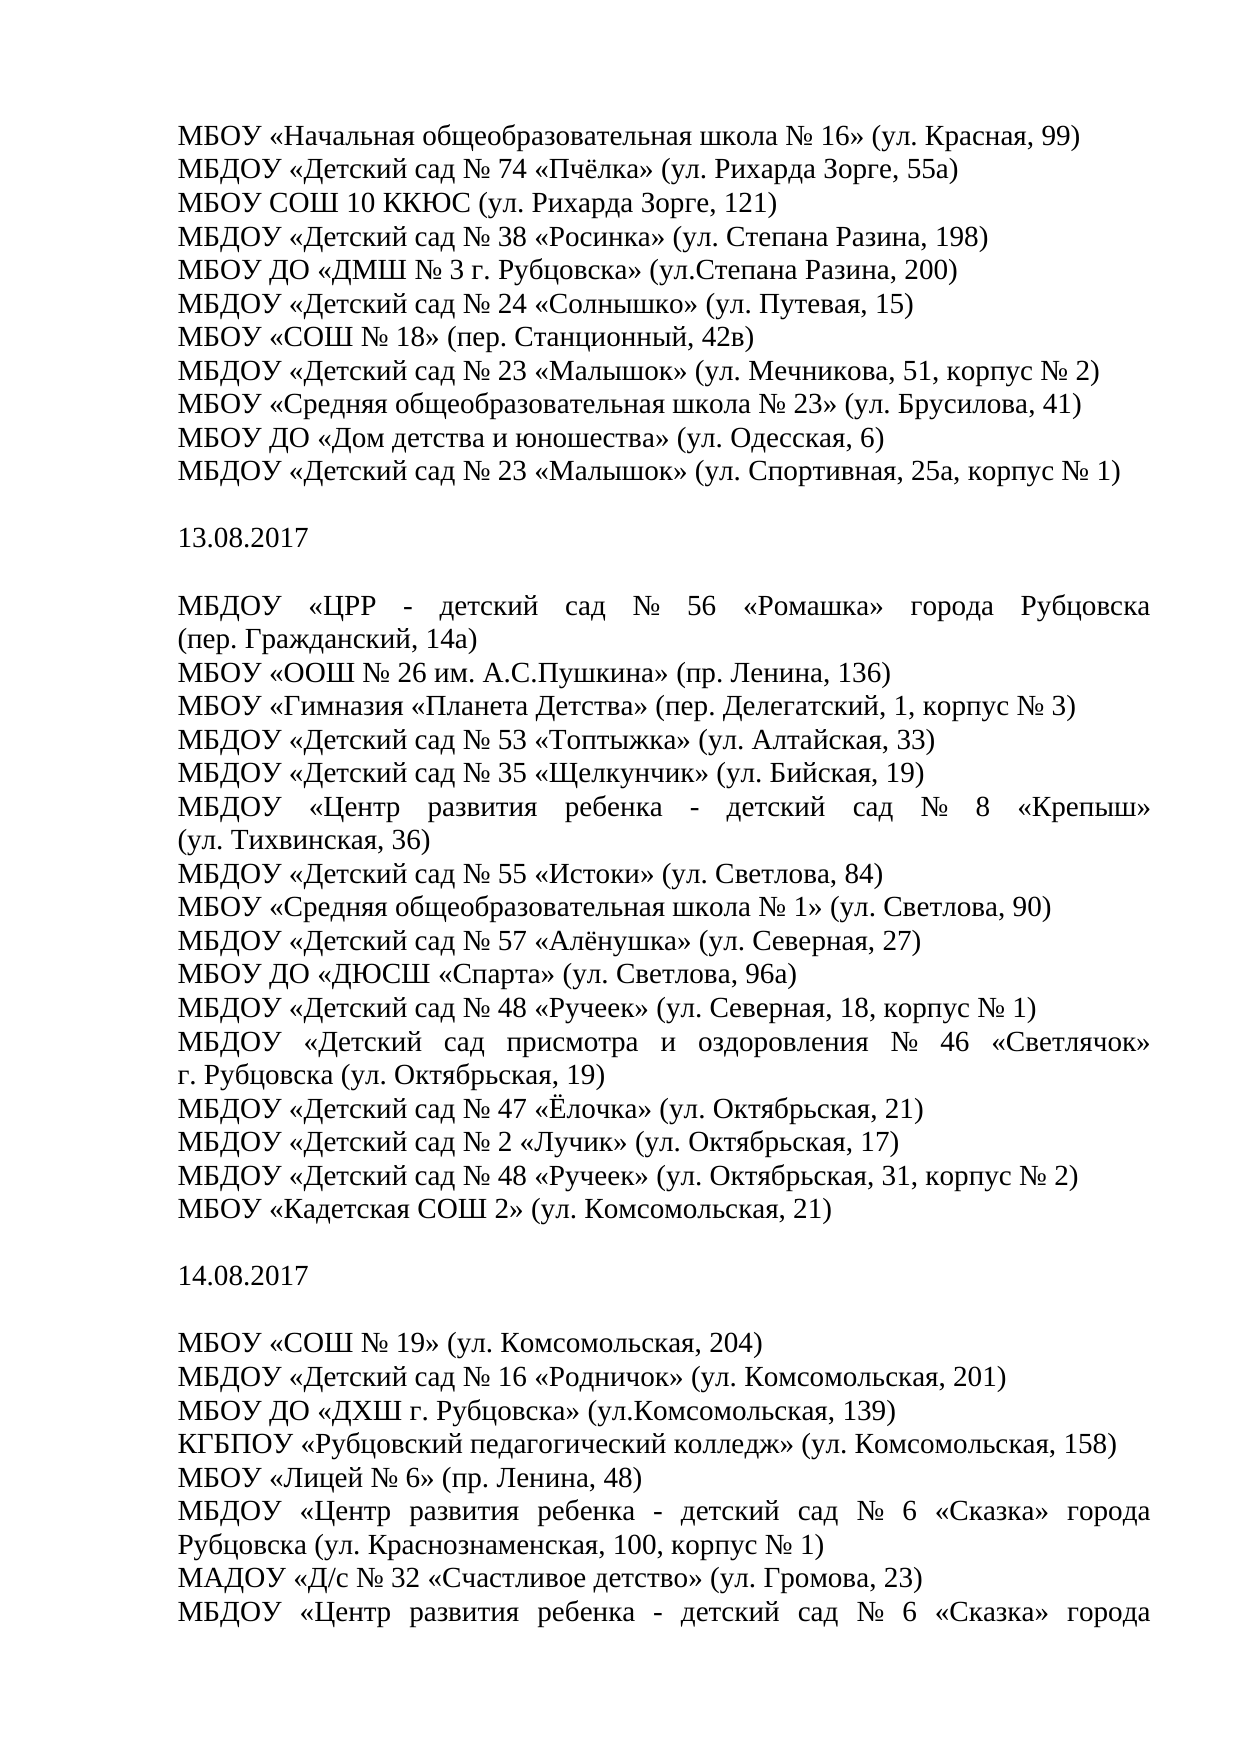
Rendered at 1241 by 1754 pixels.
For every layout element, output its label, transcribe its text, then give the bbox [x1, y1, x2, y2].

text МБОУ «Кадетская СОШ 2» (ул. Комсомольская, 21) [177, 1191, 1152, 1225]
text МБДОУ «Центр развития ребенка - детский сад № 6 «Сказка» города Рубцовска (ул. Краснознаменская, 100, корпус № 1) [177, 1493, 1152, 1560]
text МБДОУ «Детский сад № 55 «Истоки» (ул. Светлова, 84) [177, 856, 1152, 889]
text МБОУ «Средняя общеобразовательная школа № 23» (ул. Брусилова, 41) [177, 386, 1152, 420]
text КГБПОУ «Рубцовский педагогический колледж» (ул. Комсомольская, 158) [177, 1426, 1152, 1460]
text МБОУ «СОШ № 18» (пер. Станционный, 42в) [177, 319, 1152, 353]
text МБДОУ «Детский сад № 35 «Щелкунчик» (ул. Бийская, 19) [177, 755, 1152, 789]
text МБОУ СОШ 10 ККЮС (ул. Рихарда Зорге, 121) [177, 185, 1152, 219]
text МБОУ «Начальная общеобразовательная школа № 16» (ул. Красная, 99) [177, 118, 1152, 152]
text МБДОУ «ЦРР - детский сад № 56 «Ромашка» города Рубцовска (пер. Гражданский, 14а) [177, 588, 1152, 655]
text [177, 1594, 1152, 1627]
text МАДОУ «Д/с № 32 «Счастливое детство» (ул. Громова, 23) [177, 1560, 1152, 1594]
text МБОУ ДО «ДХШ г. Рубцовска» (ул.Комсомольская, 139) [177, 1393, 1152, 1426]
text МБОУ «Гимназия «Планета Детства» (пер. Делегатский, 1, корпус № 3) [177, 688, 1152, 722]
text МБДОУ «Детский сад № 23 «Малышок» (ул. Спортивная, 25а, корпус № 1) [177, 453, 1152, 487]
text 14.08.2017 [177, 1258, 1152, 1292]
text МБОУ «ООШ № 26 им. А.С.Пушкина» (пр. Ленина, 136) [177, 655, 1152, 688]
text МБДОУ «Детский сад присмотра и оздоровления № 46 «Светлячок» г. Рубцовска (ул. Октябрьская, 19) [177, 1024, 1152, 1091]
text МБДОУ «Детский сад № 74 «Пчёлка» (ул. Рихарда Зорге, 55а) [177, 152, 1152, 185]
text МБДОУ «Детский сад № 48 «Ручеек» (ул. Северная, 18, корпус № 1) [177, 990, 1152, 1024]
text МБДОУ «Центр развития ребенка - детский сад № 8 «Крепыш» (ул. Тихвинская, 36) [177, 789, 1152, 856]
text МБДОУ «Детский сад № 57 «Алёнушка» (ул. Северная, 27) [177, 923, 1152, 957]
text МБОУ «Лицей № 6» (пр. Ленина, 48) [177, 1460, 1152, 1493]
text МБОУ «СОШ № 19» (ул. Комсомольская, 204) [177, 1326, 1152, 1359]
text МБОУ ДО «ДЮСШ «Спарта» (ул. Светлова, 96а) [177, 957, 1152, 990]
text 13.08.2017 [177, 521, 1152, 554]
text МБДОУ «Детский сад № 38 «Росинка» (ул. Степана Разина, 198) [177, 219, 1152, 252]
text МБДОУ «Детский сад № 47 «Ёлочка» (ул. Октябрьская, 21) [177, 1091, 1152, 1124]
text МБОУ ДО «ДМШ № . Рубцовска» (ул.Степана Разина, 200) [177, 252, 1152, 286]
text МБДОУ «Детский сад № 53 «Топтыжка» (ул. Алтайская, 33) [177, 722, 1152, 755]
text МБОУ «Средняя общеобразовательная школа № 1» (ул. Светлова, 90) [177, 889, 1152, 923]
text МБДОУ «Детский сад № 2 «Лучик» (ул. Октябрьская, 17) [177, 1124, 1152, 1158]
text МБДОУ «Детский сад № 16 «Родничок» (ул. Комсомольская, 201) [177, 1359, 1152, 1393]
text МБДОУ «Детский сад № 23 «Малышок» (ул. Мечникова, 51, корпус № 2) [177, 353, 1152, 386]
text МБДОУ «Детский сад № 24 «Солнышко» (ул. Путевая, 15) [177, 286, 1152, 319]
text МБОУ ДО «Дом детства и юношества» (ул. Одесская, 6) [177, 420, 1152, 453]
text МБДОУ «Детский сад № 48 «Ручеек» (ул. Октябрьская, 31, корпус № 2) [177, 1158, 1152, 1191]
